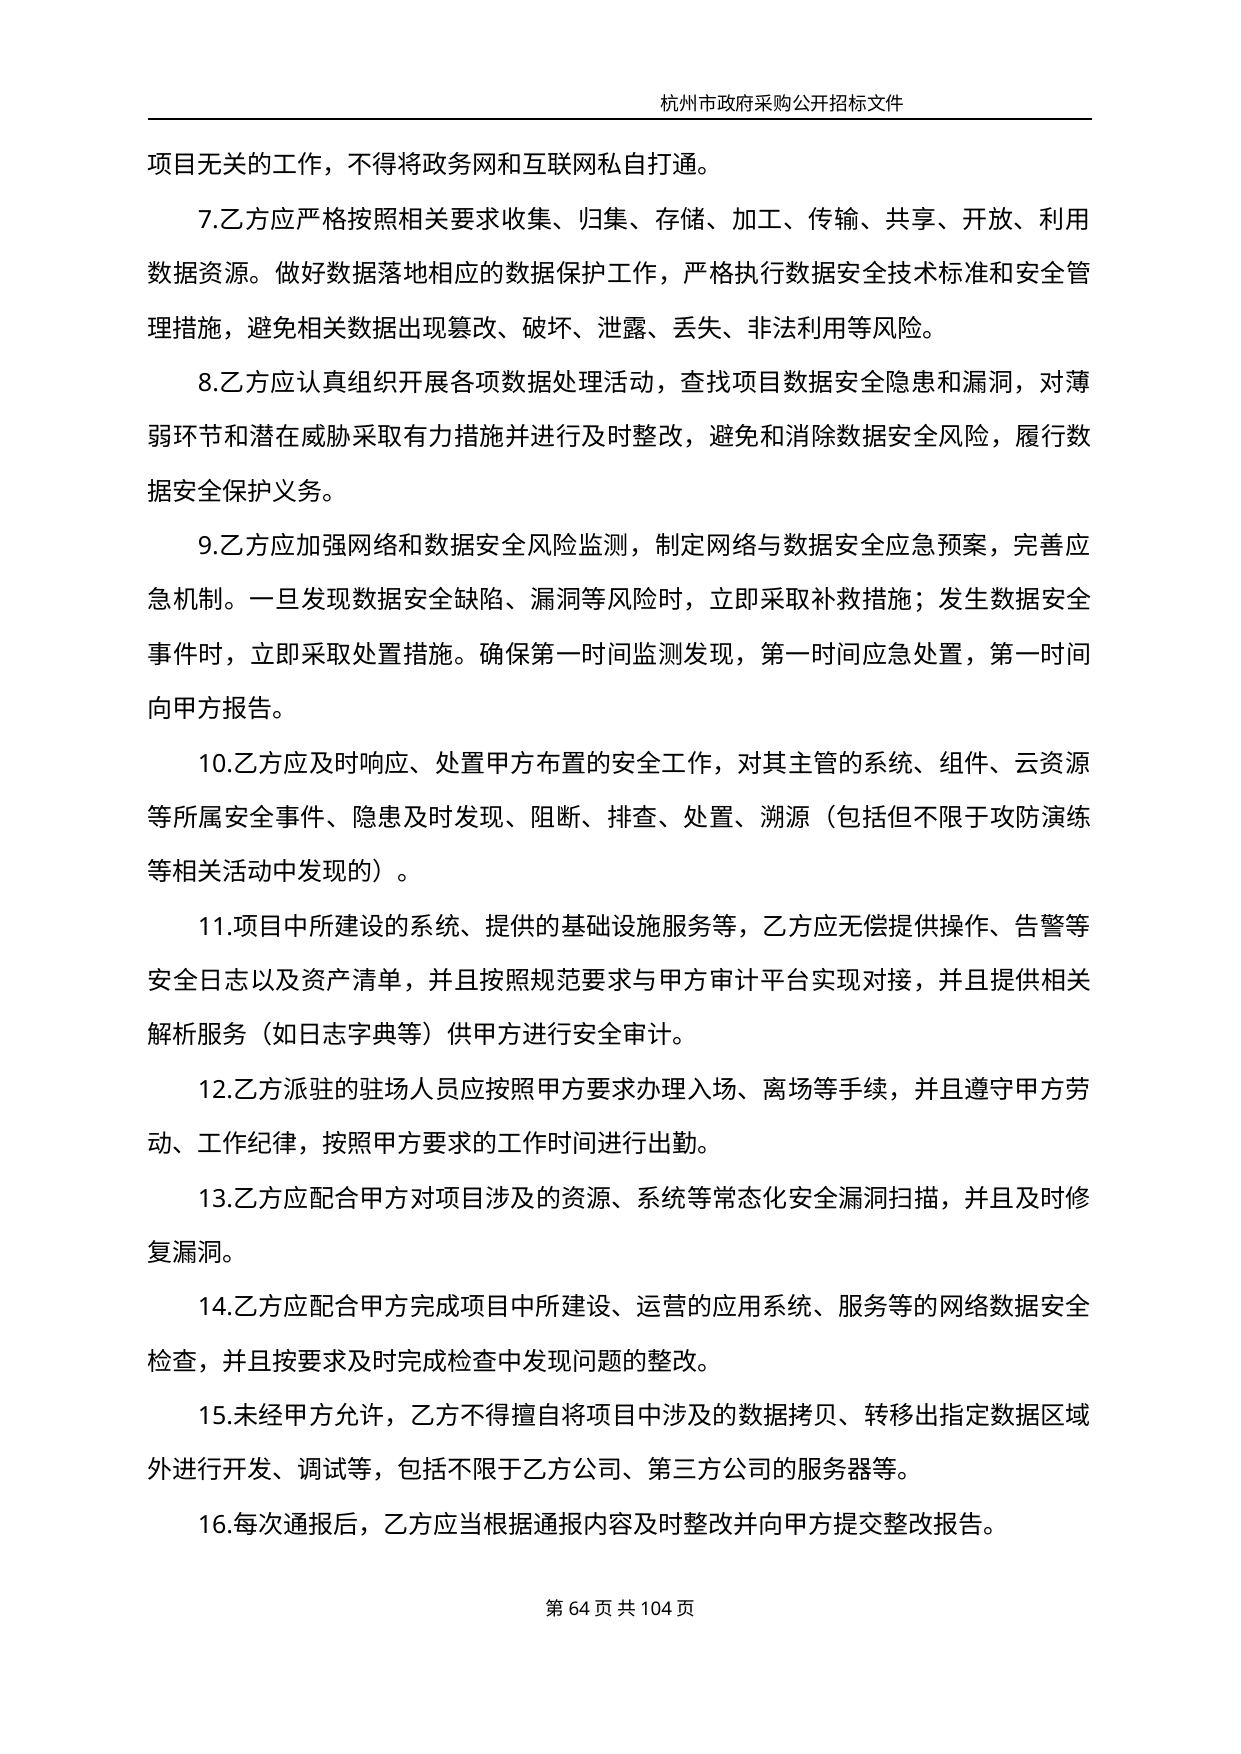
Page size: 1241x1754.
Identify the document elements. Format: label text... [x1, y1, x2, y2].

text 8.乙方应认真组织开展各项数据处理活动，查找项目数据安全隐患和漏洞，对薄弱环节和潜在威胁采取有力措施并进行及时整改，避免和消除数据安全风险，履行数据安全保护义务。 [148, 362, 1092, 507]
text 14.乙方应配合甲方完成项目中所建设、运营的应用系统、服务等的网络数据安全检查，并且按要求及时完成检查中发现问题的整改。 [148, 1287, 1092, 1377]
text 12.乙方派驻的驻场人员应按照甲方要求办理入场、离场等手续，并且遵守甲方劳动、工作纪律，按照甲方要求的工作时间进行出勤。 [148, 1069, 1092, 1160]
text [148, 145, 1092, 181]
text 15.未经甲方允许，乙方不得擅自将项目中涉及的数据拷贝、转移出指定数据区域外进行开发、调试等，包括不限于乙方公司、第三方公司的服务器等。 [148, 1396, 1092, 1486]
text 9.乙方应加强网络和数据安全风险监测，制定网络与数据安全应急预案，完善应急机制。一旦发现数据安全缺陷、漏洞等风险时，立即采取补救措施；发生数据安全事件时，立即采取处置措施。确保第一时间监测发现，第一时间应急处置，第一时间向甲方报告。 [148, 526, 1092, 725]
text 11.项目中所建设的系统、提供的基础设施服务等，乙方应无偿提供操作、告警等安全日志以及资产清单，并且按照规范要求与甲方审计平台实现对接，并且提供相关解析服务（如日志字典等）供甲方进行安全审计。 [148, 906, 1092, 1051]
text 16.每次通报后，乙方应当根据通报内容及时整改并向甲方提交整改报告。 [148, 1504, 1092, 1541]
text 10.乙方应及时响应、处置甲方布置的安全工作，对其主管的系统、组件、云资源等所属安全事件、隐患及时发现、阻断、排查、处置、溯源（包括但不限于攻防演练等相关活动中发现的）。 [148, 743, 1092, 888]
text 7.乙方应严格按照相关要求收集、归集、存储、加工、传输、共享、开放、利用数据资源。做好数据落地相应的数据保护工作，严格执行数据安全技术标准和安全管理措施，避免相关数据出现篡改、破坏、泄露、丢失、非法利用等风险。 [148, 199, 1092, 344]
text 13.乙方应配合甲方对项目涉及的资源、系统等常态化安全漏洞扫描，并且及时修复漏洞。 [148, 1178, 1092, 1269]
